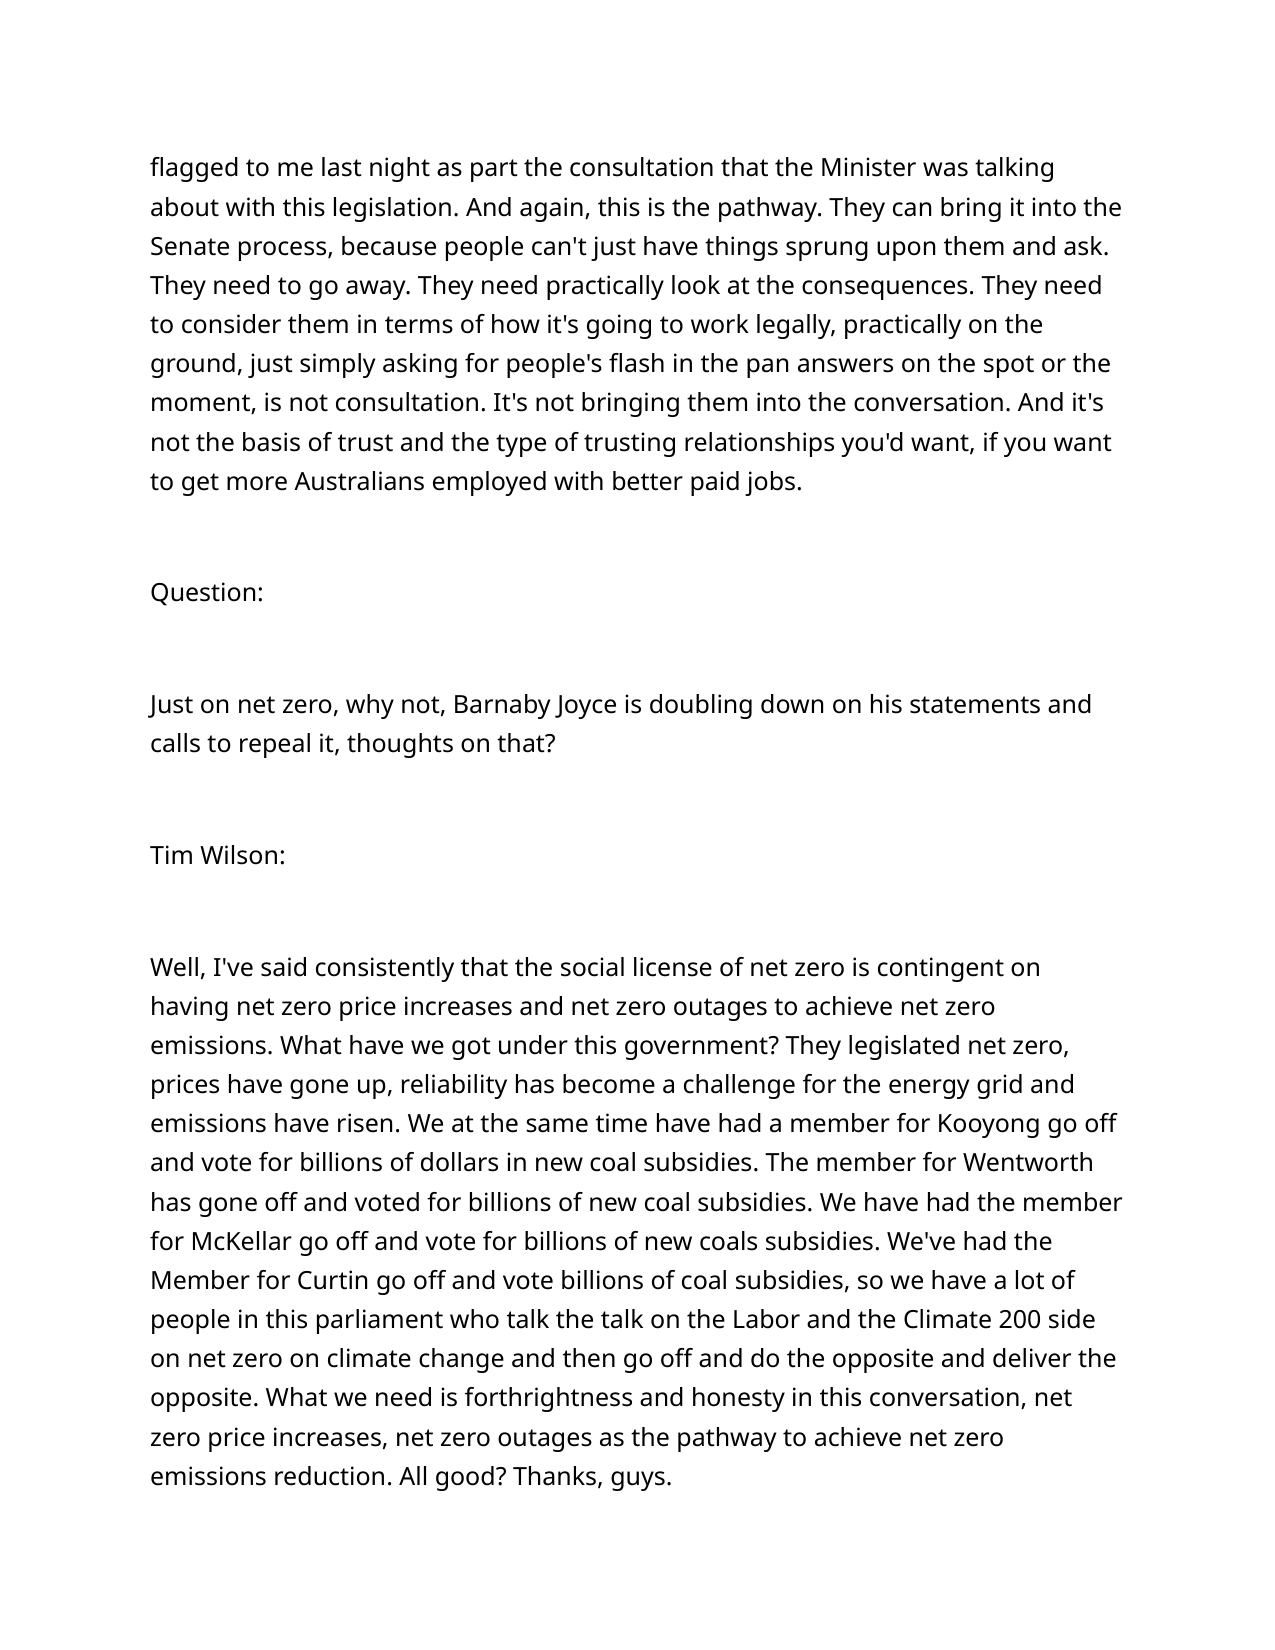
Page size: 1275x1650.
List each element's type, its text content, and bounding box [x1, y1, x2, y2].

text Question: [150, 575, 1125, 609]
text Well, I've said consistently that the social license of net zero is contingent on having net zero price increases and net zero outages to achieve net zero emissions. What have we got under this government? They legislated net zero, prices have gone up, reliability has become a challenge for the energy grid and emissions have risen. We at the same time have had a member for Kooyong go off and vote for billions of dollars in new coal subsidies. The member for Wentworth has gone off and voted for billions of new coal subsidies. We have had the member for McKellar go off and vote for billions of new coals subsidies. We've had the Member for Curtin go off and vote billions of coal subsidies, so we have a lot of people in this parliament who talk the talk on the Labor and the Climate 200 side on net zero on climate change and then go off and do the opposite and deliver the opposite. What we need is forthrightness and honesty in this conversation, net zero price increases, net zero outages as the pathway to achieve net zero emissions reduction. All good? Thanks, guys. [150, 949, 1125, 1492]
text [150, 150, 1125, 497]
text Tim Wilson: [150, 837, 1125, 872]
text Just on net zero, why not, Barnaby Joyce is doubling down on his statements and calls to repeal it, thoughts on that? [150, 687, 1125, 760]
